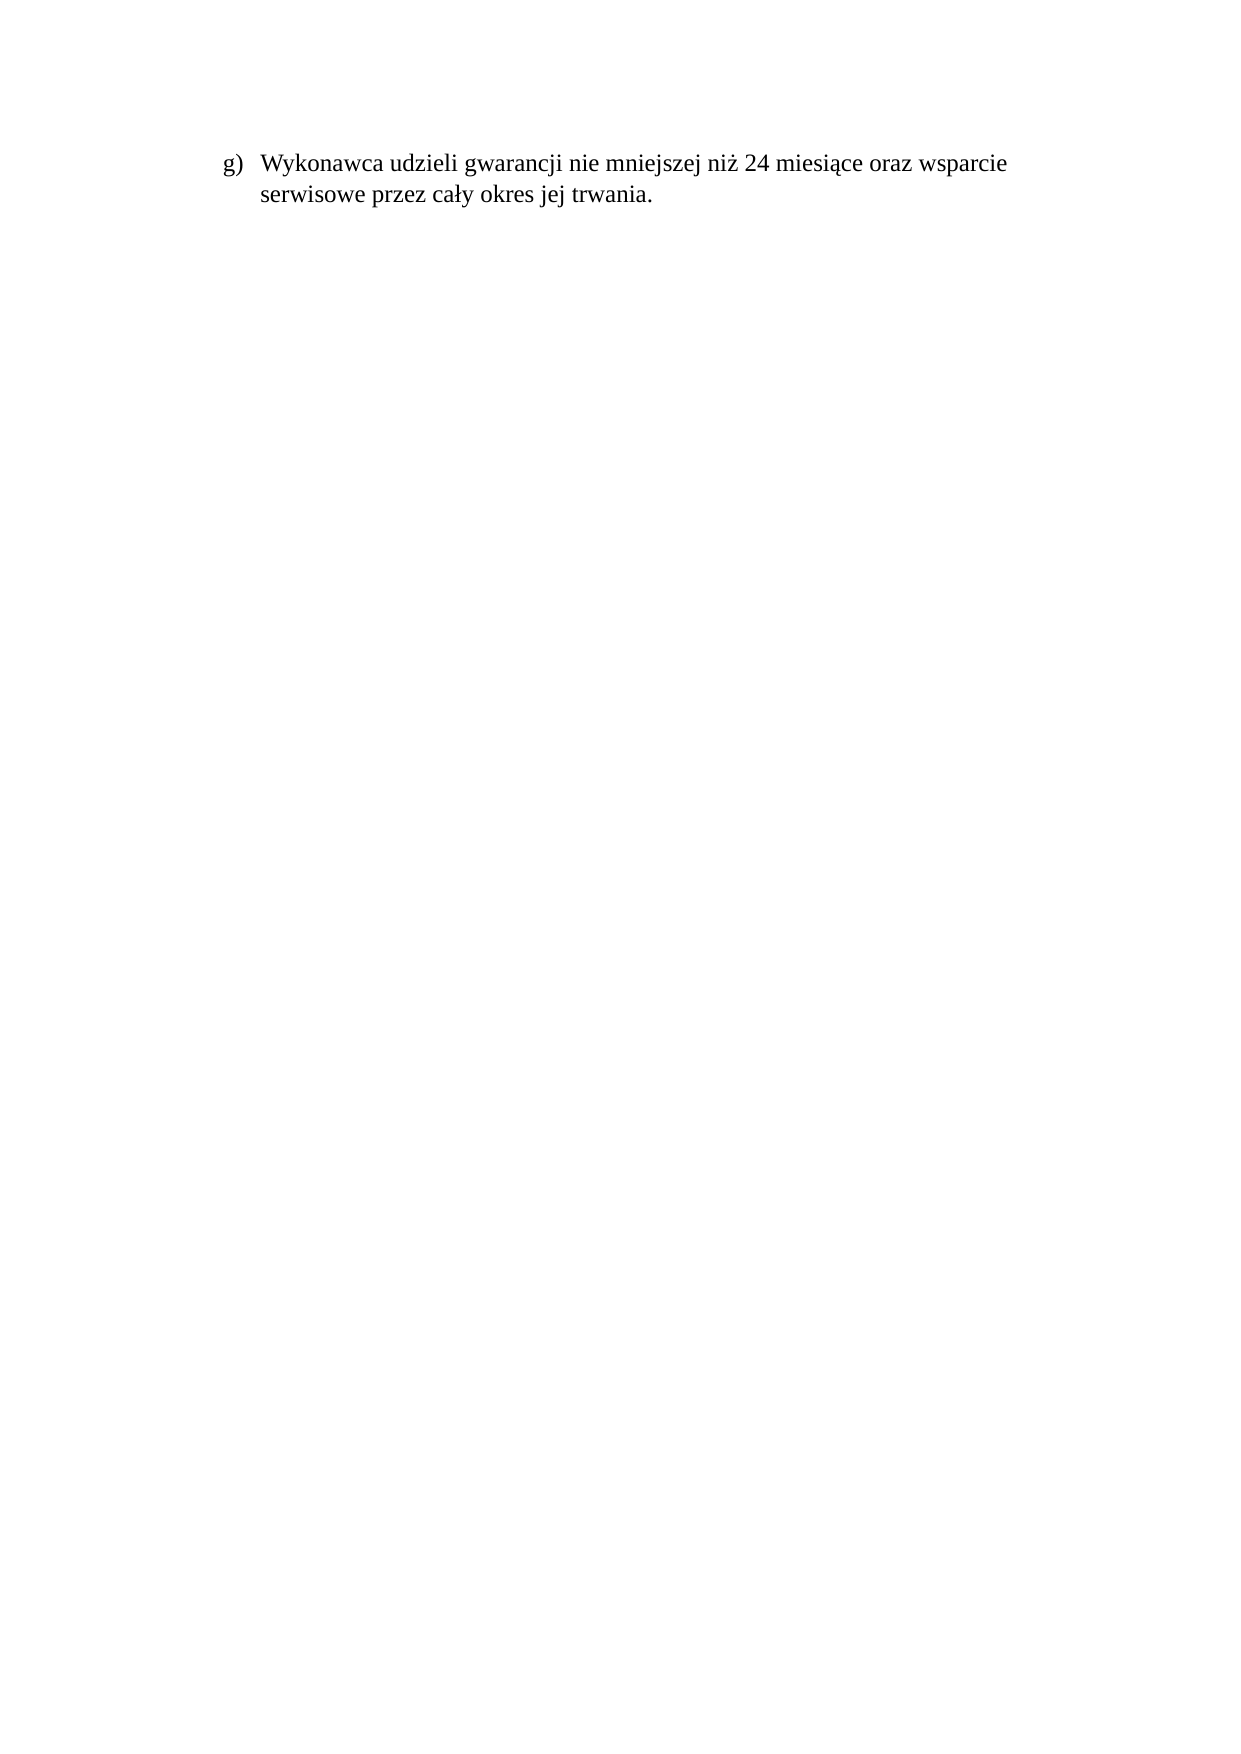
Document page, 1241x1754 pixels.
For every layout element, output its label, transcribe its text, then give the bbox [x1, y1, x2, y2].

list Wykonawca udzieli gwarancji nie mniejszej niż 24 miesiące oraz wsparcie serwisowe przez cały okres jej trwania. [223, 148, 1093, 207]
